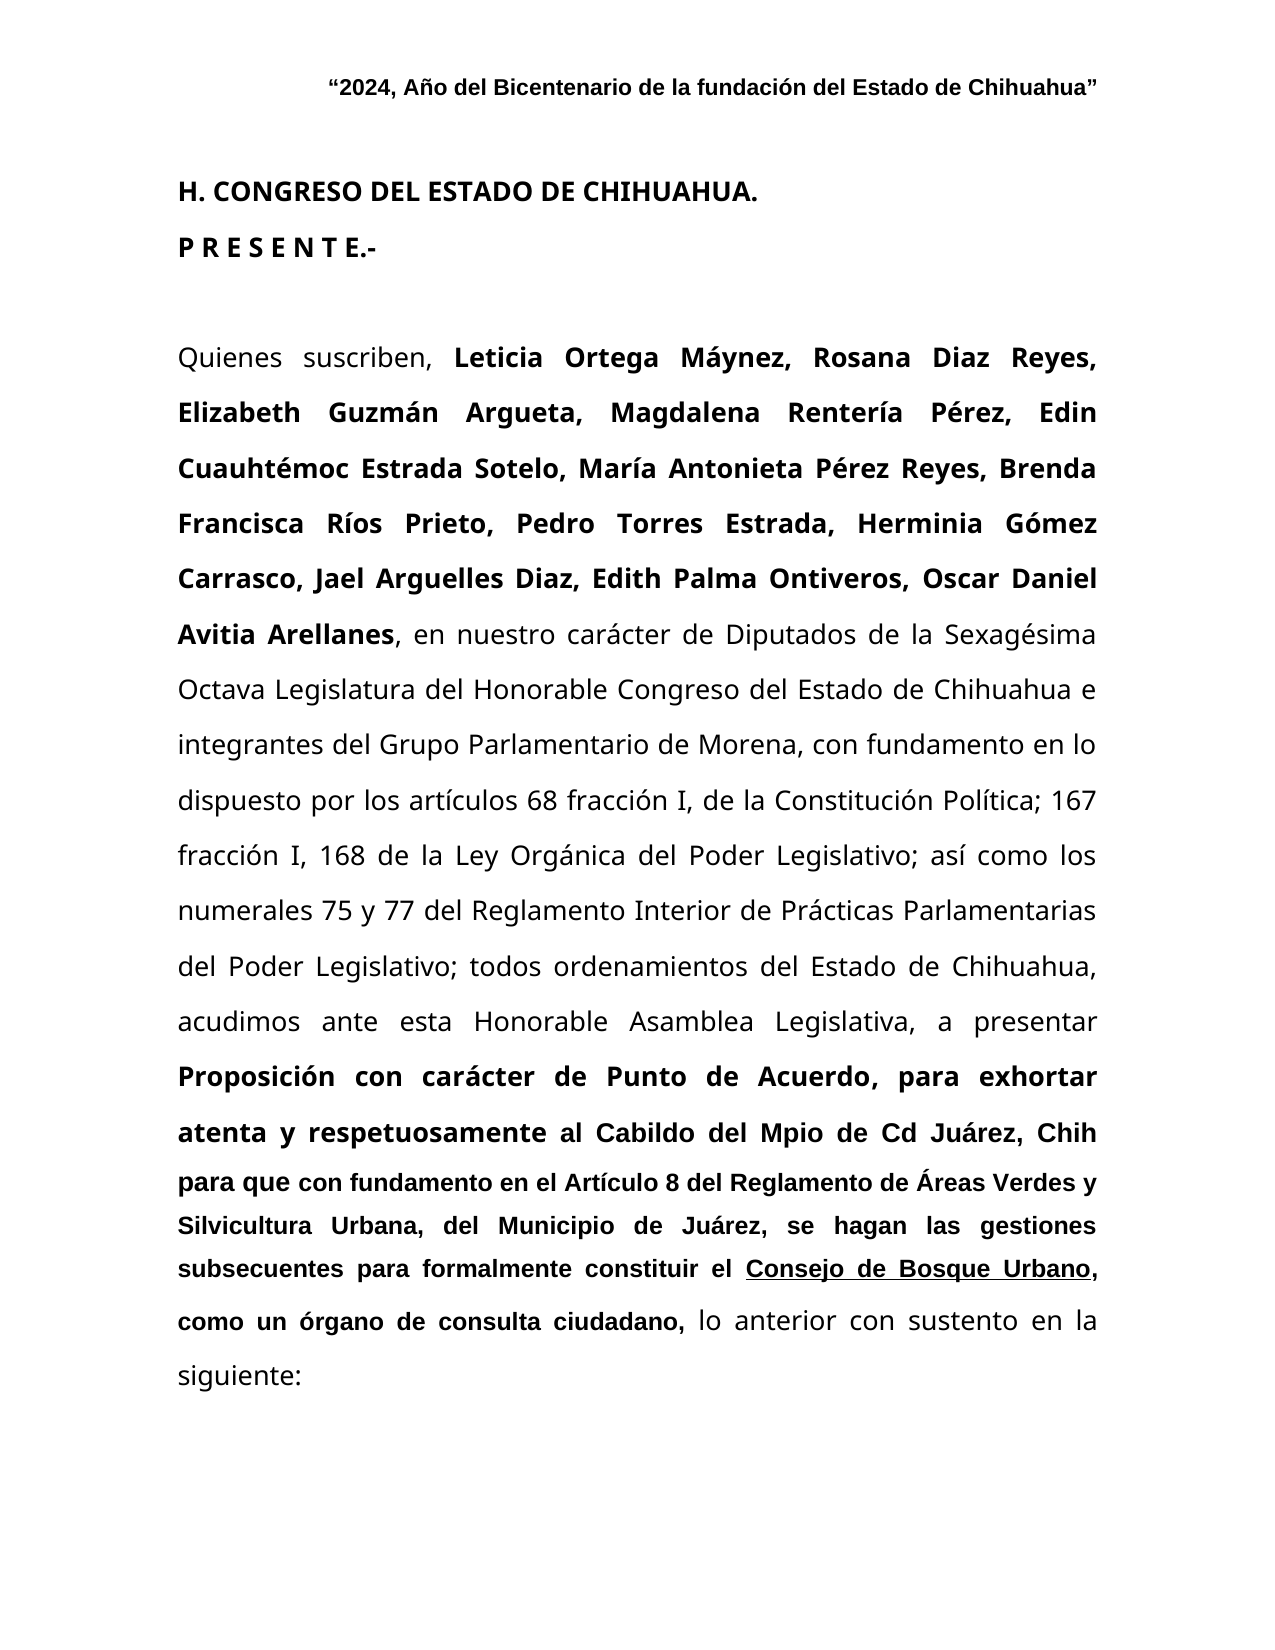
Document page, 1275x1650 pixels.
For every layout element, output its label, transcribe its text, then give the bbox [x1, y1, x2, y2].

text Quienes suscriben, Leticia Ortega Máynez, Rosana Diaz Reyes, Elizabeth Guzmán Argueta, Magdalena Rentería Pérez, Edin Cuauhtémoc Estrada Sotelo, María Antonieta Pérez Reyes, Brenda Francisca Ríos Prieto, Pedro Torres Estrada, Herminia Gómez Carrasco, Jael Arguelles Diaz, Edith Palma Ontiveros, Oscar Daniel Avitia Arellanes, en nuestro carácter de Diputados de la Sexagésima Octava Legislatura del Honorable Congreso del Estado de Chihuahua e integrantes del Grupo Parlamentario de Morena, con fundamento en lo dispuesto por los artículos 68 fracción I, de la Constitución Política; 167 fracción I, 168 de la Ley Orgánica del Poder Legislativo; así como los numerales 75 y 77 del Reglamento Interior de Prácticas Parlamentarias del Poder Legislativo; todos ordenamientos del Estado de Chihuahua, acudimos ante esta Honorable Asamblea Legislativa, a presentar Proposición con carácter de Punto de Acuerdo, para exhortar atenta y respetuosamente al Cabildo del Mpio de Cd Juárez, Chih para que con fundamento en el Artículo 8 del Reglamento de Áreas Verdes y Silvicultura Urbana, del Municipio de Juárez, se hagan las gestiones subsecuentes para formalmente constituir el Consejo de Bosque Urbano, como un órgano de consulta ciudadano, lo anterior con sustento en la siguiente: [177, 339, 1098, 1394]
subtitle H. CONGRESO DEL ESTADO DE CHIHUAHUA. [177, 173, 1098, 209]
text P R E S E N T E.- [177, 228, 1098, 265]
